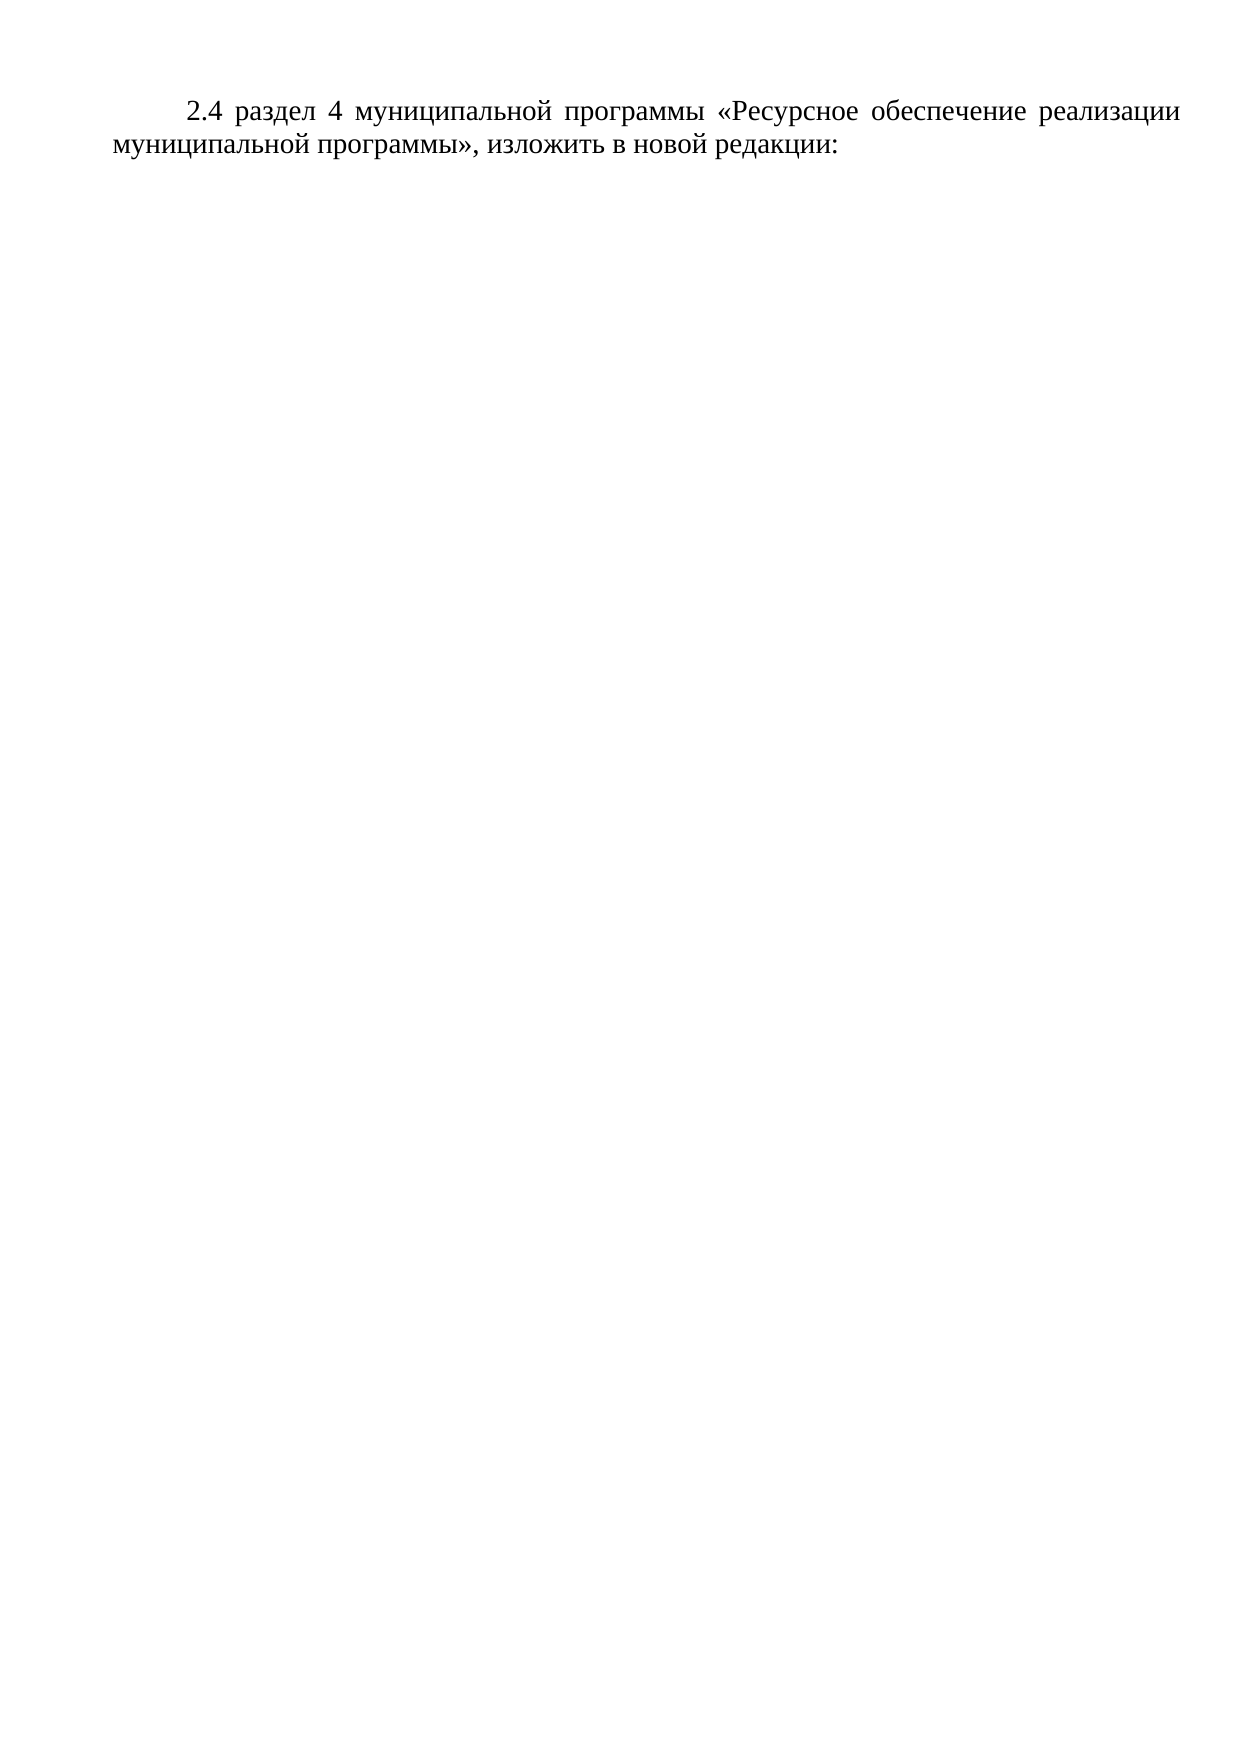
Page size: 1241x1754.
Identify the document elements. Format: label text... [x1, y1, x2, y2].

text 2.4 раздел 4 муниципальной программы «Ресурсное обеспечение реализации муниципальной программы», изложить в новой редакции: [112, 93, 1181, 160]
